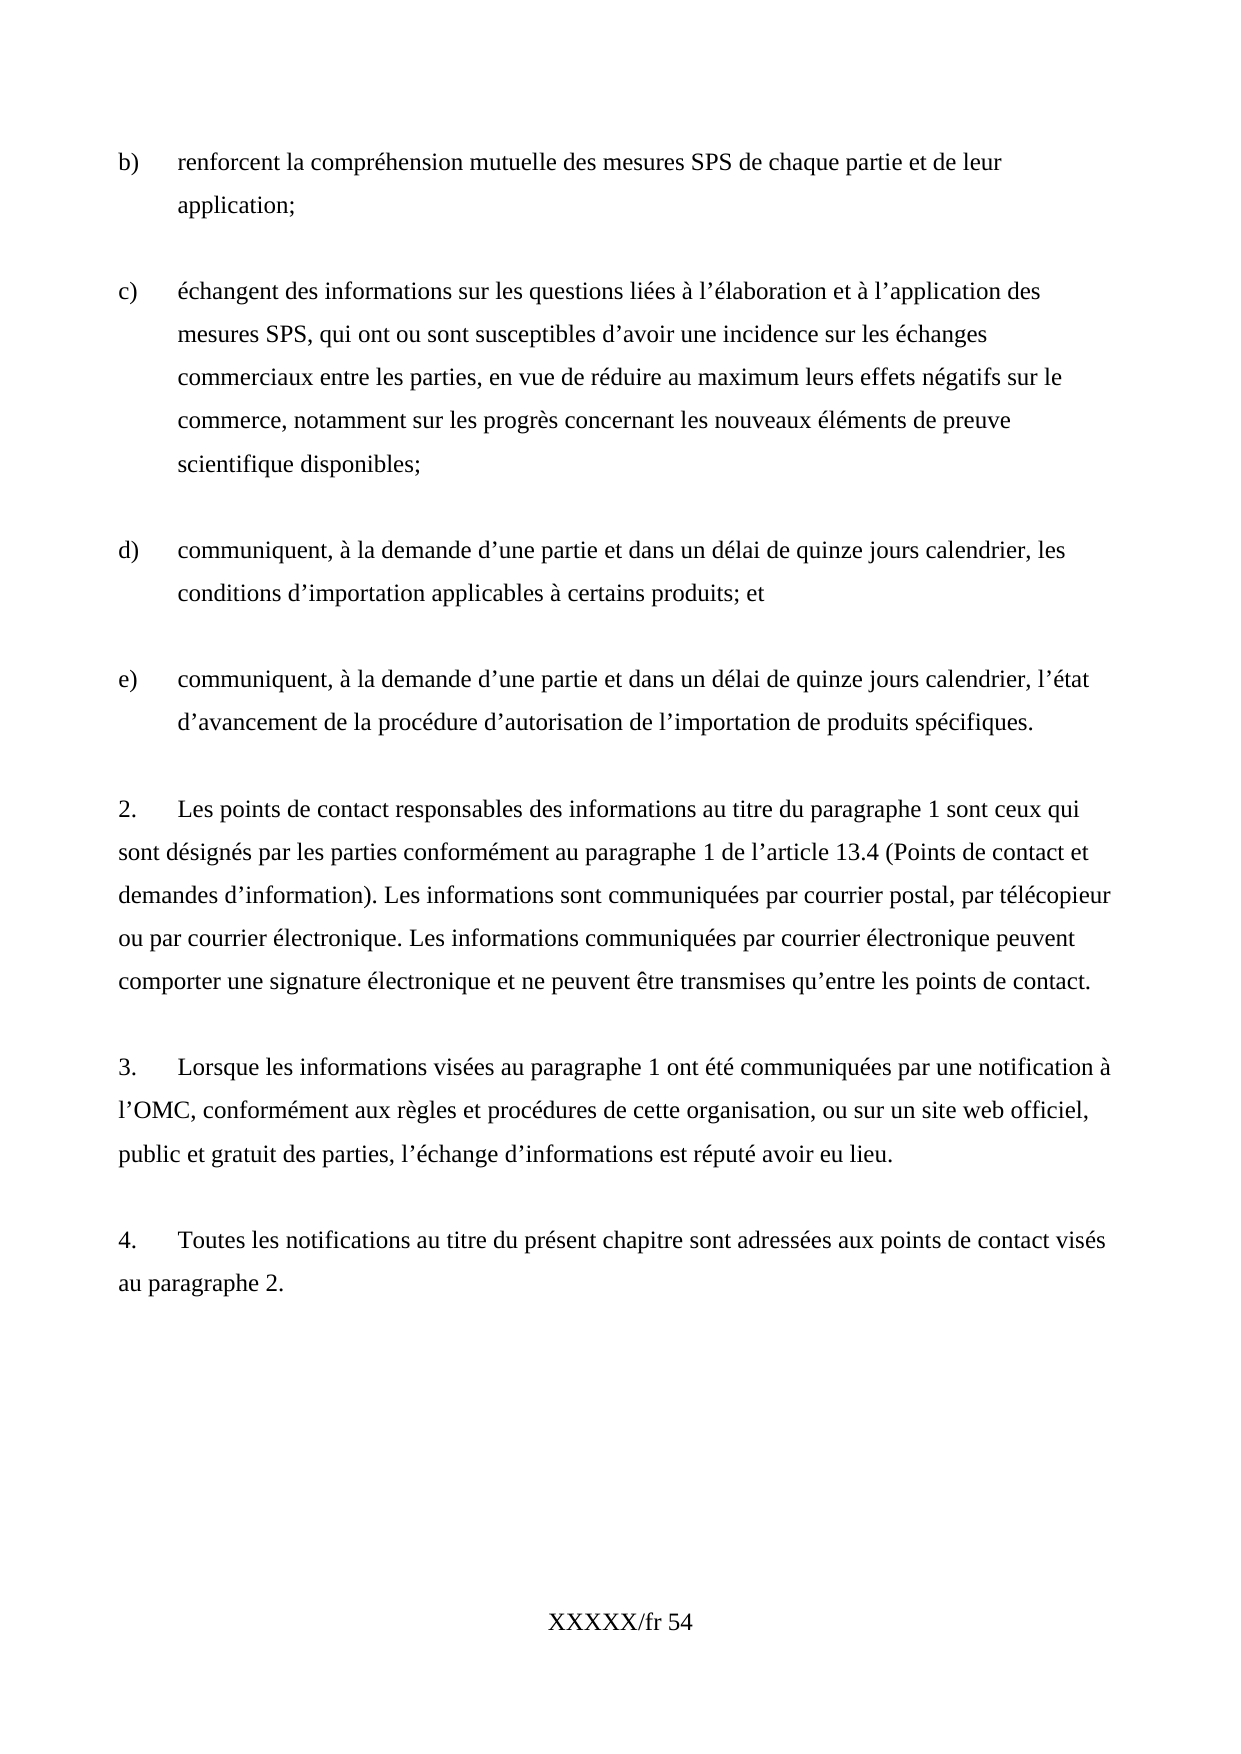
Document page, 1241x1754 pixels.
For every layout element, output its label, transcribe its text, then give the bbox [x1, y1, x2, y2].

text 4. Toutes les notifications au titre du présent chapitre sont adressées aux points de contact visés au paragraphe 2. [118, 1225, 1122, 1297]
text d) communiquent, à la demande d’une partie et dans un délai de quinze jours calendrier, les conditions d’importation applicables à certains produits; et [118, 535, 1122, 607]
text 3. Lorsque les informations visées au paragraphe 1 ont été communiquées par une notification à l’OMC, conformément aux règles et procédures de cette organisation, ou sur un site web officiel, public et gratuit des parties, l’échange d’informations est réputé avoir eu lieu. [118, 1052, 1122, 1167]
text 2. Les points de contact responsables des informations au titre du paragraphe 1 sont ceux qui sont désignés par les parties conformément au paragraphe 1 de l’article 13.4 (Points de contact et demandes d’information). Les informations sont communiquées par courrier postal, par télécopieur ou par courrier électronique. Les informations communiquées par courrier électronique peuvent comporter une signature électronique et ne peuvent être transmises qu’entre les points de contact. [118, 794, 1122, 995]
text e) communiquent, à la demande d’une partie et dans un délai de quinze jours calendrier, l’état d’avancement de la procédure d’autorisation de l’importation de produits spécifiques. [118, 664, 1122, 736]
text c) échangent des informations sur les questions liées à l’élaboration et à l’application des mesures SPS, qui ont ou sont susceptibles d’avoir une incidence sur les échanges commerciaux entre les parties, en vue de réduire au maximum leurs effets négatifs sur le commerce, notamment sur les progrès concernant les nouveaux éléments de preuve scientifique disponibles; [118, 276, 1122, 477]
text b) renforcent la compréhension mutuelle des mesures SPS de chaque partie et de leur application; [118, 147, 1122, 219]
